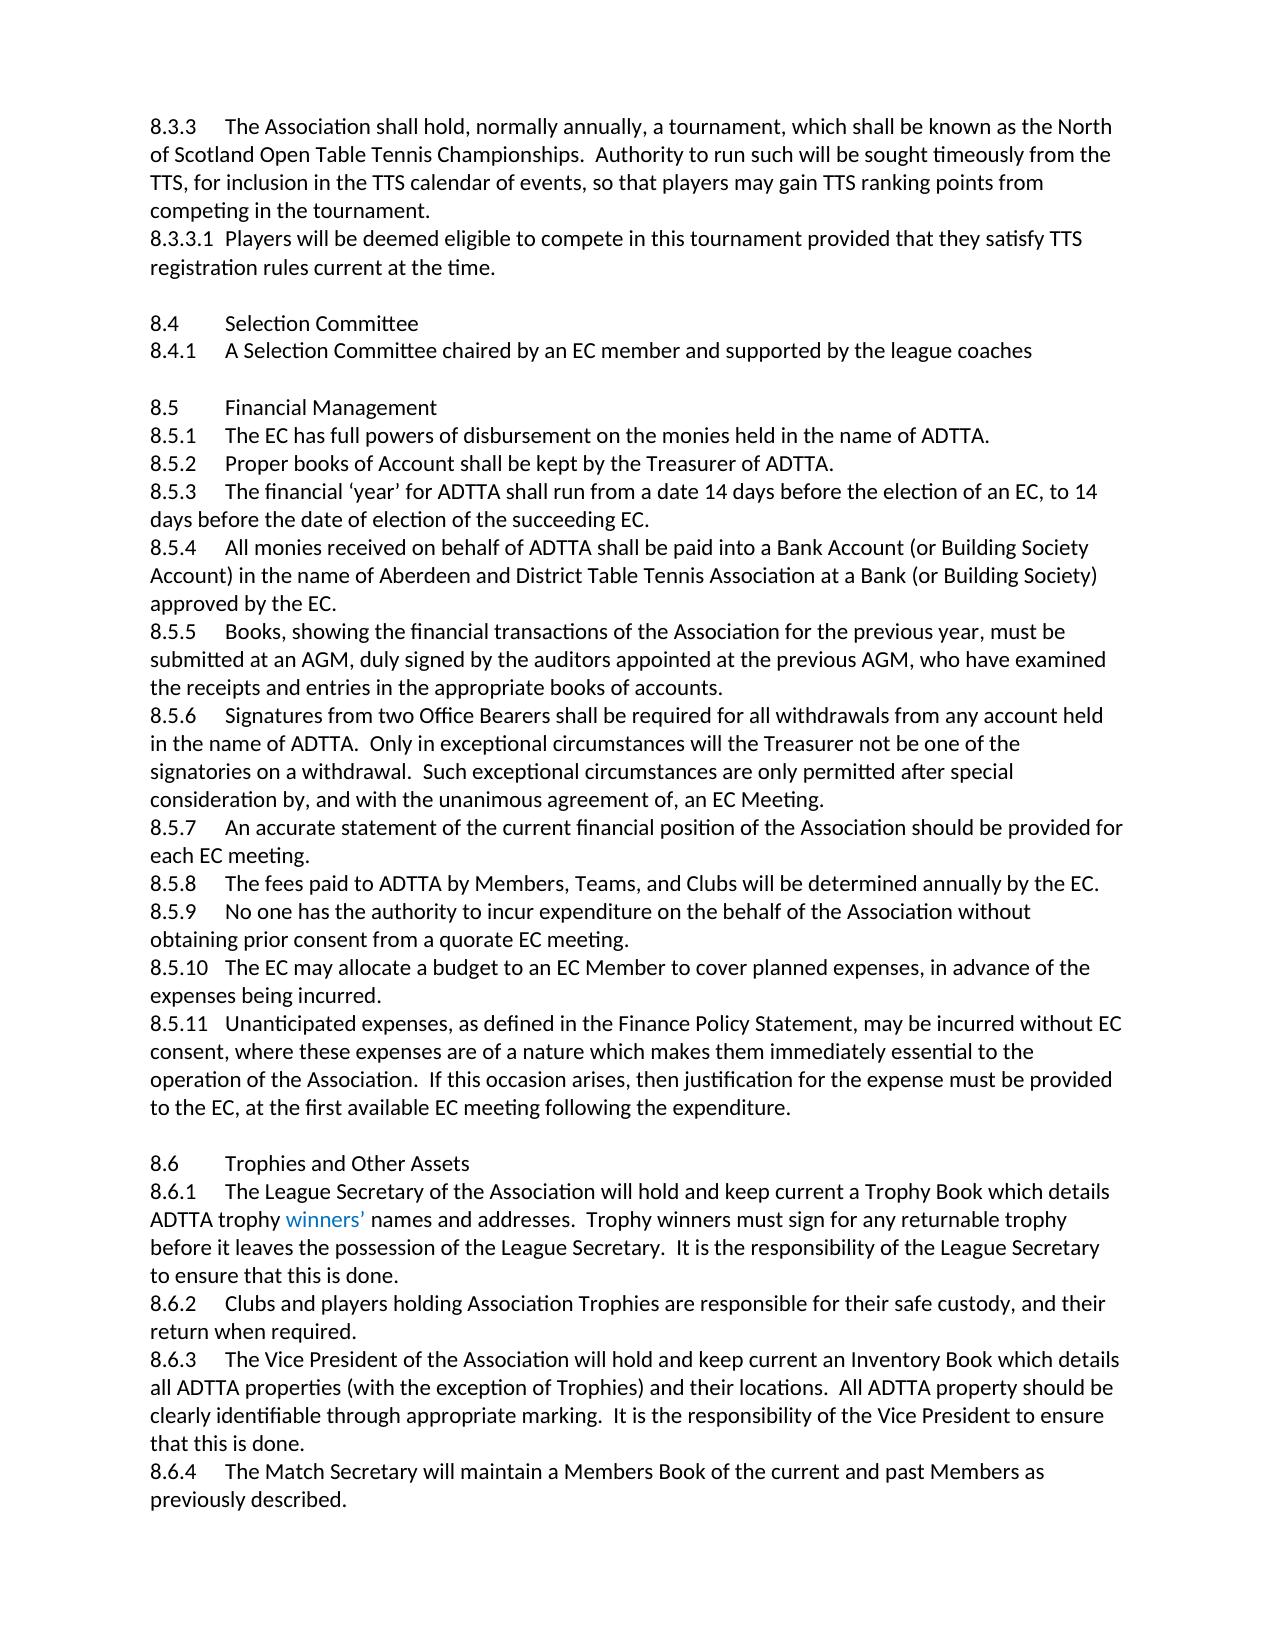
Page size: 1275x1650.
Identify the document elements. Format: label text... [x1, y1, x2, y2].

text 8.3.3 The Association shall hold, normally annually, a tournament, which shall be known as the North of Scotland Open Table Tennis Championships. Authority to run such will be sought timeously from the TTS, for inclusion in the TTS calendar of events, so that players may gain TTS ranking points from competing in the tournament. [150, 112, 1125, 224]
text 8.6 Trophies and Other Assets [150, 1149, 1125, 1177]
text 8.4 Selection Committee [150, 309, 1125, 337]
text 8.6.1 The League Secretary of the Association will hold and keep current a Trophy Book which details ADTTA trophy winners’ names and addresses. Trophy winners must sign for any returnable trophy before it leaves the possession of the League Secretary. It is the responsibility of the League Secretary to ensure that this is done. [150, 1177, 1125, 1289]
text 8.5.9 No one has the authority to incur expenditure on the behalf of the Association without obtaining prior consent from a quorate EC meeting. [150, 897, 1125, 953]
text 8.5.2 Proper books of Account shall be kept by the Treasurer of ADTTA. [150, 449, 1125, 477]
text 8.6.3 The Vice President of the Association will hold and keep current an Inventory Book which details all ADTTA properties (with the exception of Trophies) and their locations. All ADTTA property should be clearly identifiable through appropriate marking. It is the responsibility of the Vice President to ensure that this is done. [150, 1345, 1125, 1457]
text 8.5 Financial Management [150, 393, 1125, 421]
text 8.5.6 Signatures from two Office Bearers shall be required for all withdrawals from any account held in the name of ADTTA. Only in exceptional circumstances will the Treasurer not be one of the signatories on a withdrawal. Such exceptional circumstances are only permitted after special consideration by, and with the unanimous agreement of, an EC Meeting. [150, 701, 1125, 813]
text 8.5.1 The EC has full powers of disbursement on the monies held in the name of ADTTA. [150, 421, 1125, 449]
text 8.6.4 The Match Secretary will maintain a Members Book of the current and past Members as previously described. [150, 1457, 1125, 1513]
text 8.5.7 An accurate statement of the current financial position of the Association should be provided for each EC meeting. [150, 813, 1125, 869]
text 8.5.11 Unanticipated expenses, as defined in the Finance Policy Statement, may be incurred without EC consent, where these expenses are of a nature which makes them immediately essential to the operation of the Association. If this occasion arises, then justification for the expense must be provided to the EC, at the first available EC meeting following the expenditure. [150, 1009, 1125, 1121]
text 8.5.5 Books, showing the financial transactions of the Association for the previous year, must be submitted at an AGM, duly signed by the auditors appointed at the previous AGM, who have examined the receipts and entries in the appropriate books of accounts. [150, 617, 1125, 701]
text 8.4.1 A Selection Committee chaired by an EC member and supported by the league coaches [150, 337, 1125, 365]
text 8.5.8 The fees paid to ADTTA by Members, Teams, and Clubs will be determined annually by the EC. [150, 869, 1125, 897]
text 8.5.3 The financial ‘year’ for ADTTA shall run from a date 14 days before the election of an EC, to 14 days before the date of election of the succeeding EC. [150, 477, 1125, 533]
text 8.3.3.1 Players will be deemed eligible to compete in this tournament provided that they satisfy TTS registration rules current at the time. [150, 224, 1125, 281]
text 8.5.4 All monies received on behalf of ADTTA shall be paid into a Bank Account (or Building Society Account) in the name of Aberdeen and District Table Tennis Association at a Bank (or Building Society) approved by the EC. [150, 533, 1125, 617]
text 8.5.10 The EC may allocate a budget to an EC Member to cover planned expenses, in advance of the expenses being incurred. [150, 953, 1125, 1009]
text 8.6.2 Clubs and players holding Association Trophies are responsible for their safe custody, and their return when required. [150, 1289, 1125, 1345]
